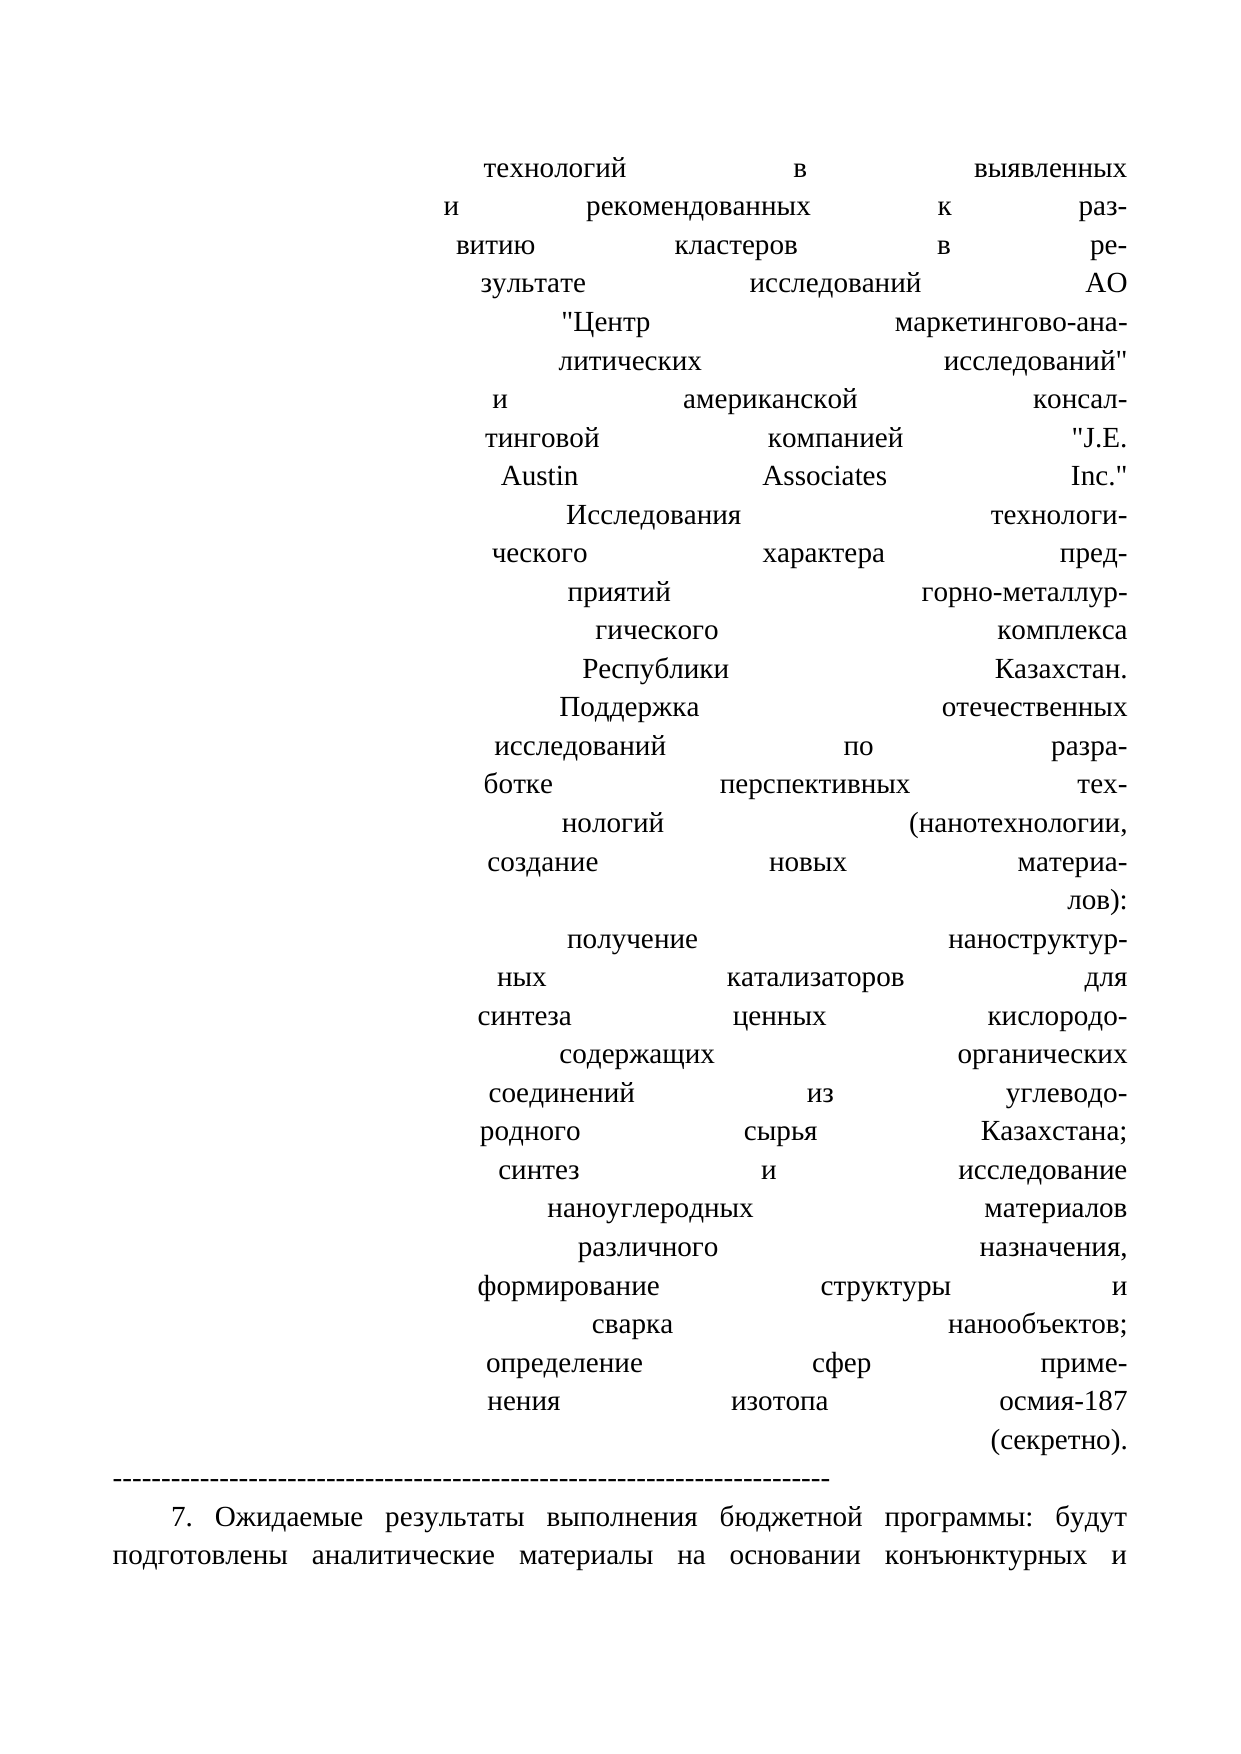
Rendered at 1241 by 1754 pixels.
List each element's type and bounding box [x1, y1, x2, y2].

text [112, 150, 1128, 1494]
text [112, 1499, 1128, 1571]
